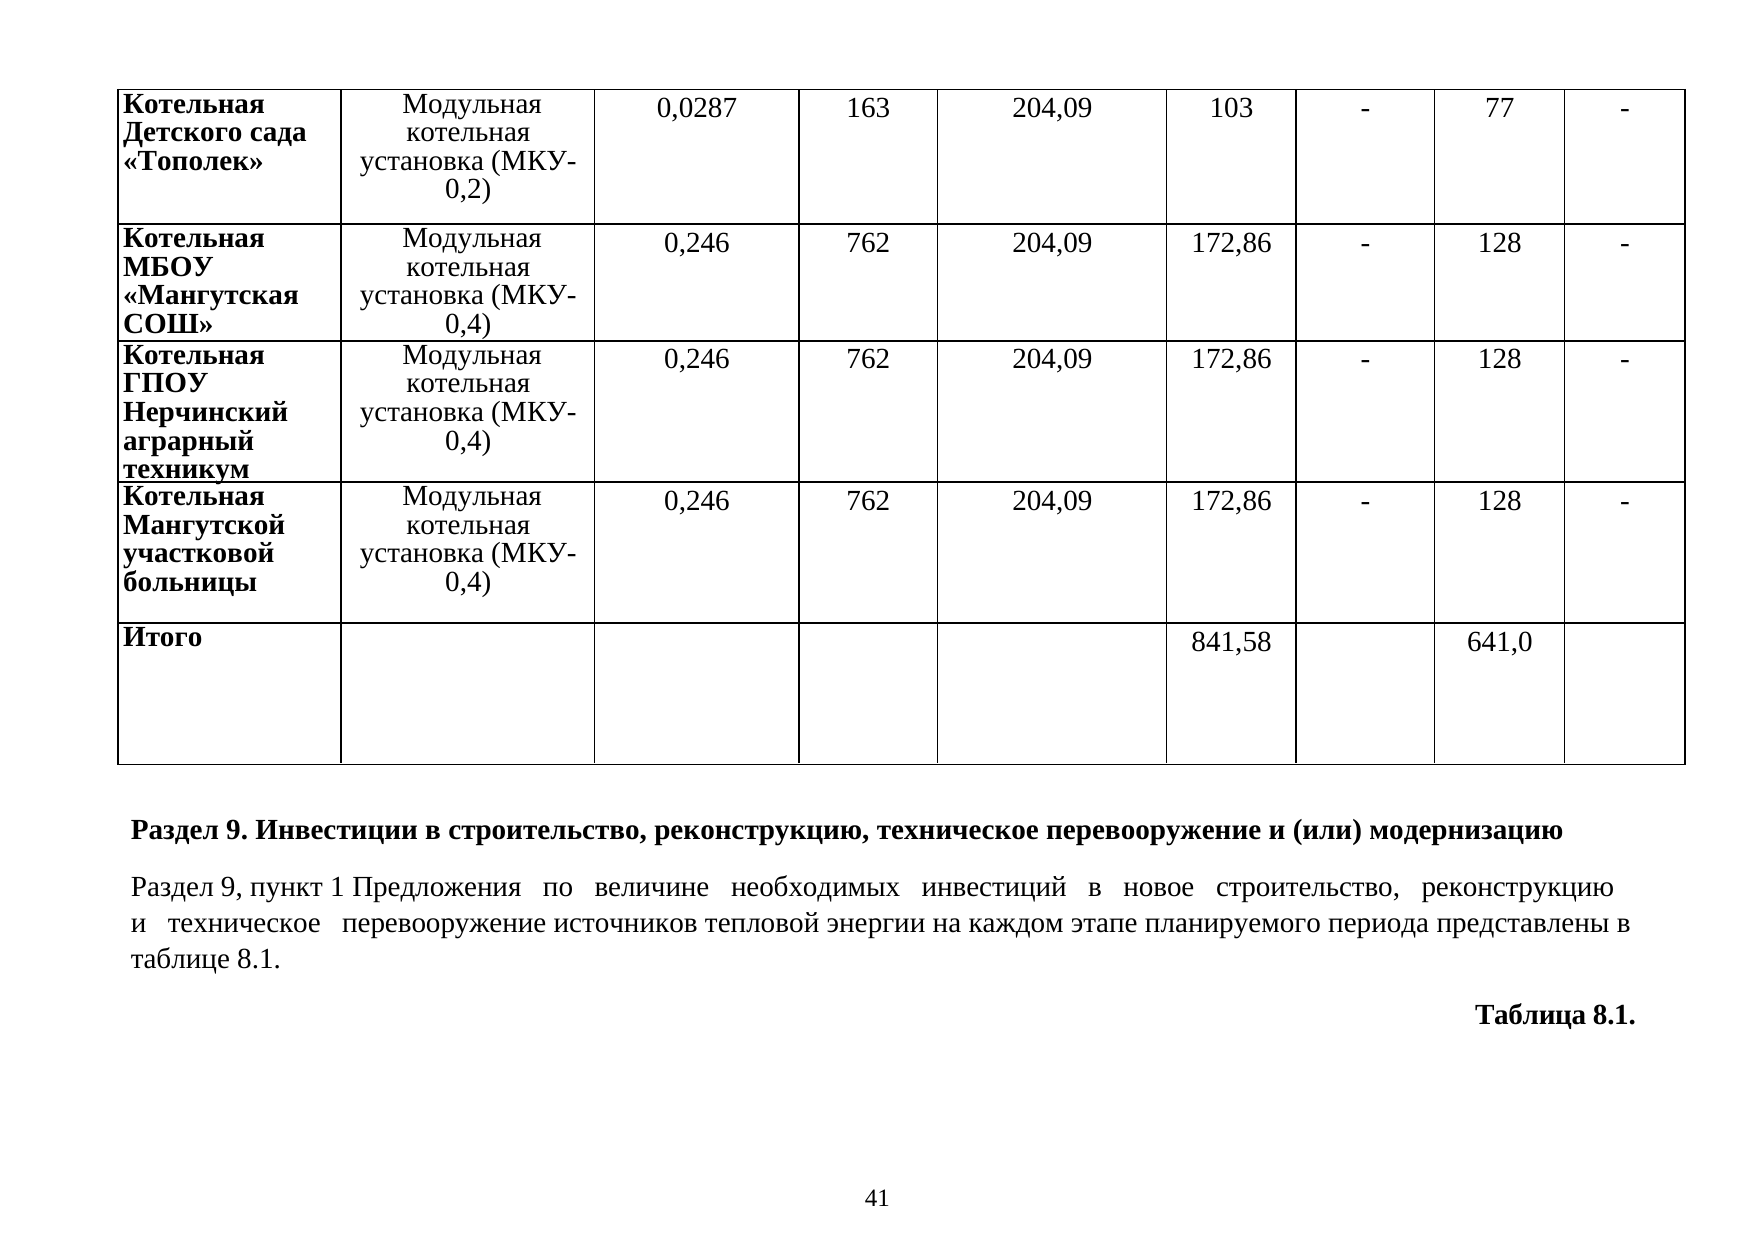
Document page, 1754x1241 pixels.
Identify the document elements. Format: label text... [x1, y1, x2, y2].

table_cell [800, 624, 937, 763]
table_cell Модульная котельная установка (МКУ-0,4) [342, 225, 594, 340]
table_cell 172,86 [1167, 225, 1295, 340]
table_cell 128 [1435, 225, 1564, 340]
table_cell - [1565, 90, 1684, 223]
table_cell 103 [1167, 90, 1295, 223]
table_cell 172,86 [1167, 483, 1295, 622]
table_cell [938, 624, 1166, 763]
table_cell 172,86 [1167, 342, 1295, 481]
text Раздел 9, пункт 1 Предложения по величине необходимых инвестиций в новое строительство, реконструкцию и техническое перевооружение источников тепловой энергии на каждом этапе планируемого периода представлены в таблице 8.1. [131, 868, 1639, 976]
table_cell 204,09 [938, 225, 1166, 340]
table_cell [1565, 624, 1684, 763]
text Таблица 8.1. [118, 997, 1636, 1030]
table_cell 762 [800, 483, 937, 622]
table_cell 841,58 [1167, 624, 1295, 763]
table_cell Котельная Детского сада «Тополек» [119, 90, 340, 223]
table_cell - [1297, 90, 1434, 223]
table_cell 128 [1435, 483, 1564, 622]
table_cell - [1297, 342, 1434, 481]
table_cell 204,09 [938, 342, 1166, 481]
table_cell 762 [800, 225, 937, 340]
table_cell [342, 624, 594, 763]
table_cell Модульная котельная установка (МКУ-0,4) [342, 342, 594, 481]
table_cell 641,0 [1435, 624, 1564, 763]
table_cell 204,09 [938, 483, 1166, 622]
table_cell Модульная котельная установка (МКУ-0,4) [342, 483, 594, 622]
table_cell 204,09 [938, 90, 1166, 223]
table_cell Итого [119, 624, 340, 763]
table_cell [595, 624, 798, 763]
table_cell 0,246 [595, 225, 798, 340]
table_cell Котельная МБОУ «Мангутская СОШ» [119, 225, 340, 340]
table_cell Котельная ГПОУ Нерчинский аграрный техникум [119, 342, 340, 481]
table_cell Котельная Мангутской участковой больницы [119, 483, 340, 622]
table_cell - [1297, 225, 1434, 340]
table_cell - [1565, 342, 1684, 481]
table_cell 163 [800, 90, 937, 223]
table_cell - [1565, 483, 1684, 622]
table_cell 77 [1435, 90, 1564, 223]
text Раздел 9. Инвестиции в строительство, реконструкцию, техническое перевооружение и (или) модернизацию [131, 811, 1639, 847]
table_cell 762 [800, 342, 937, 481]
table_cell 128 [1435, 342, 1564, 481]
table_cell Модульная котельная установка (МКУ-0,2) [342, 90, 594, 223]
table_cell - [1565, 225, 1684, 340]
table_cell [1297, 624, 1434, 763]
table_cell 0,246 [595, 342, 798, 481]
table_cell 0,0287 [595, 90, 798, 223]
table_cell - [1297, 483, 1434, 622]
table_cell 0,246 [595, 483, 798, 622]
